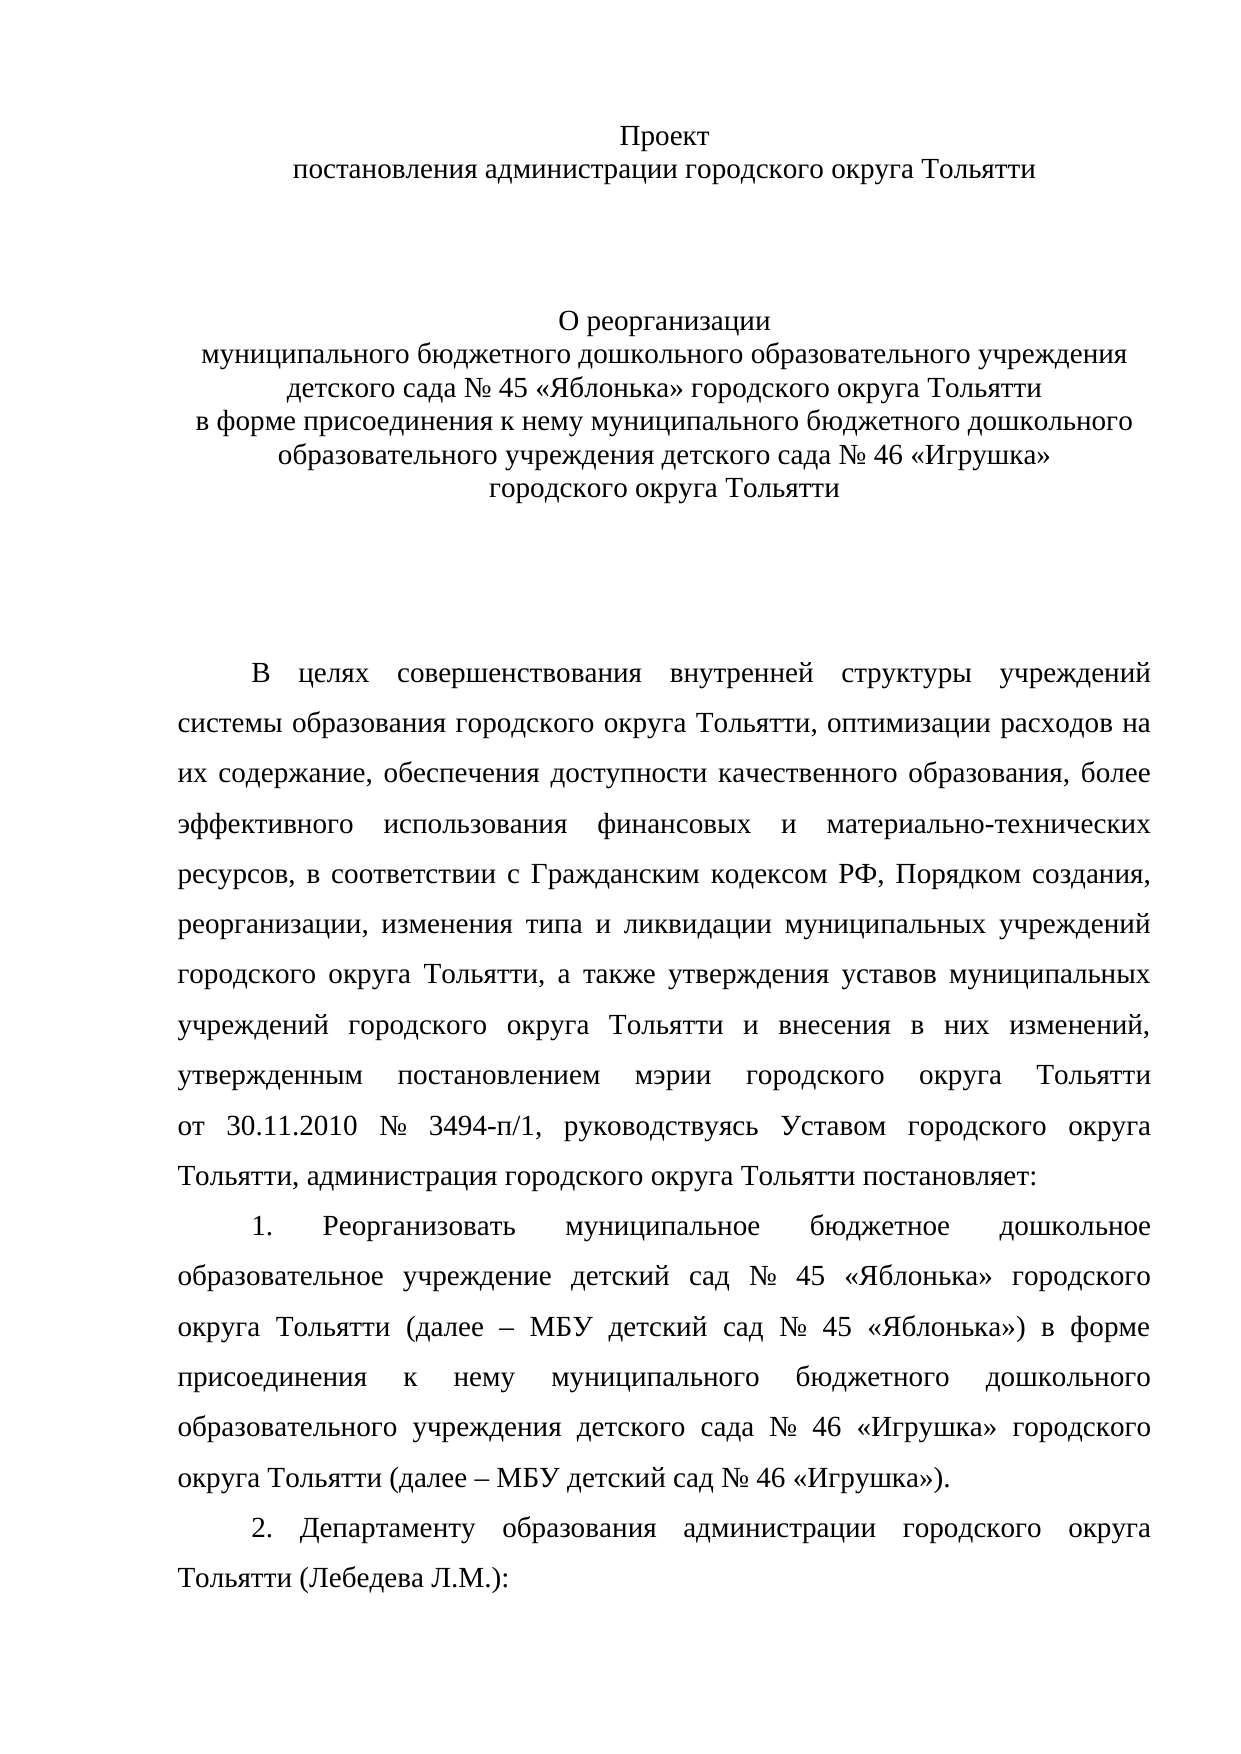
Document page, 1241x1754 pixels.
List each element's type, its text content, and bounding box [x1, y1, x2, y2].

text О реорганизации [177, 303, 1152, 336]
text 2. Департаменту образования администрации городского округа Тольятти (Лебедева Л.М.): [177, 1510, 1152, 1594]
text городского округа Тольятти [177, 470, 1152, 504]
text постановления администрации городского округа Тольятти [177, 152, 1152, 185]
text Проект [177, 118, 1152, 152]
text 1. Реорганизовать муниципальное бюджетное дошкольное образовательное учреждение детский сад № 45 «Яблонька» городского округа Тольятти (далее – МБУ детский сад № 45 «Яблонька») в форме присоединения к нему муниципального бюджетного дошкольного образовательного учреждения детского сада № 46 «Игрушка» городского округа Тольятти (далее – МБУ детский сад № 46 «Игрушка»). [177, 1208, 1152, 1493]
text В целях совершенствования внутренней структуры учреждений системы образования городского округа Тольятти, оптимизации расходов на их содержание, обеспечения доступности качественного образования, более эффективного использования финансовых и материально-технических ресурсов, в соответствии с Гражданским кодексом РФ, Порядком создания, реорганизации, изменения типа и ликвидации муниципальных учреждений городского округа Тольятти, а также утверждения уставов муниципальных учреждений городского округа Тольятти и внесения в них изменений, утвержденным постановлением мэрии городского округа Тольятти от 30.11.2010 № 3494-п/1, руководствуясь Уставом городского округа Тольятти, администрация городского округа Тольятти постановляет: [177, 655, 1152, 1191]
text в форме присоединения к нему муниципального бюджетного дошкольного образовательного учреждения детского сада № 46 «Игрушка» [177, 403, 1152, 470]
text муниципального бюджетного дошкольного образовательного учреждения детского сада № 45 «Яблонька» городского округа Тольятти [177, 336, 1152, 403]
